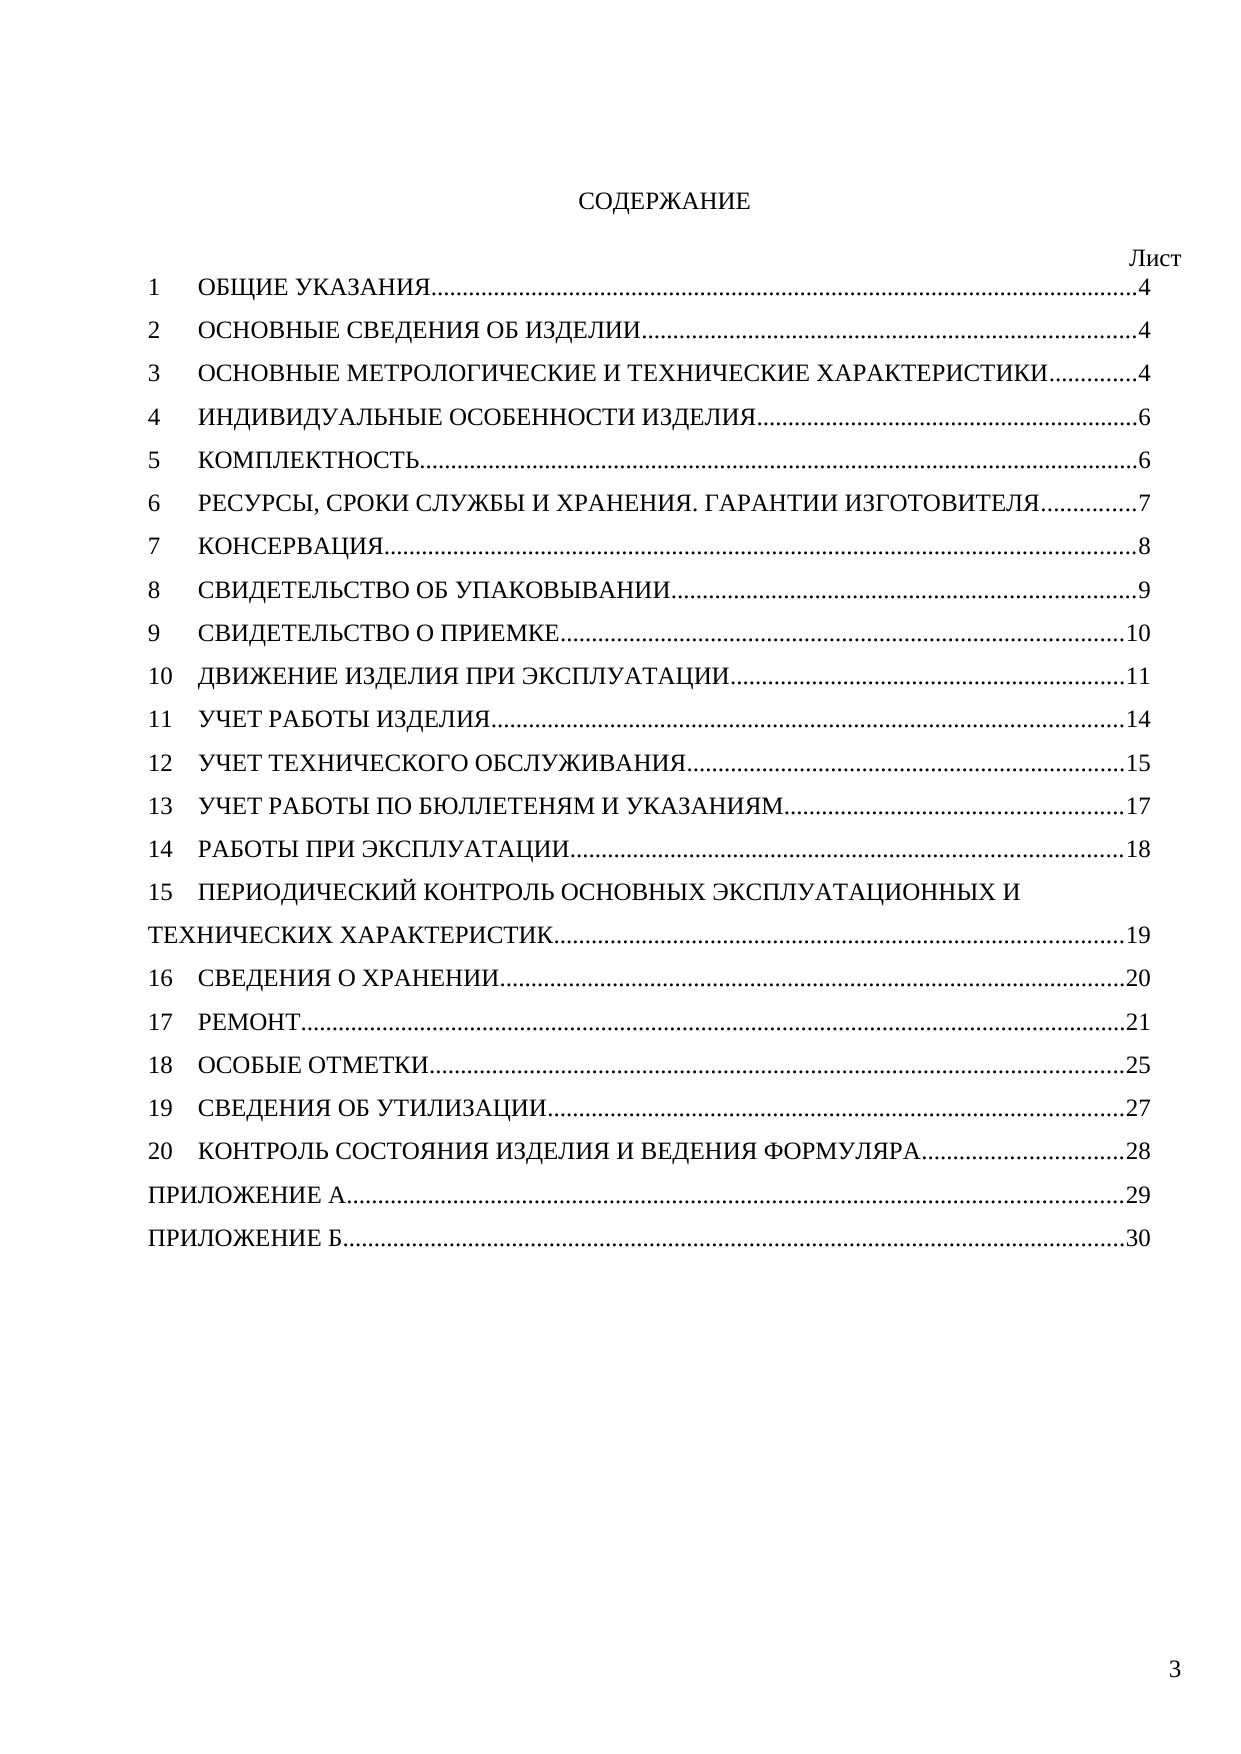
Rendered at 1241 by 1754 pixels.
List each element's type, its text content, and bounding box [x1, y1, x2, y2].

text 3 ОСНОВНЫЕ МЕТРОЛОГИЧЕСКИЕ И ТЕХНИЧЕСКИЕ ХАРАКТЕРИСТИКИ 4 [148, 358, 1181, 387]
text ПРИЛОЖЕНИЕ Б 30 [148, 1223, 1181, 1252]
text 14 РАБОТЫ ПРИ ЭКСПЛУАТАЦИИ 18 [148, 834, 1181, 863]
text 9 СВИДЕТЕЛЬСТВО О ПРИЕМКЕ 10 [148, 618, 1181, 647]
text 16 СВЕДЕНИЯ О ХРАНЕНИИ 20 [148, 963, 1181, 992]
text Лист [148, 243, 1181, 272]
text 5 КОМПЛЕКТНОСТЬ 6 [148, 445, 1181, 474]
text 2 ОСНОВНЫЕ СВЕДЕНИЯ ОБ ИЗДЕЛИИ 4 [148, 315, 1181, 344]
text 6 РЕСУРСЫ, СРОКИ СЛУЖБЫ И ХРАНЕНИЯ. ГАРАНТИИ ИЗГОТОВИТЕЛЯ 7 [148, 488, 1181, 517]
text 19 СВЕДЕНИЯ ОБ УТИЛИЗАЦИИ 27 [148, 1093, 1181, 1122]
text 4 ИНДИВИДУАЛЬНЫЕ ОСОБЕННОСТИ ИЗДЕЛИЯ 6 [148, 402, 1181, 431]
text 17 РЕМОНТ 21 [148, 1007, 1181, 1036]
text 15 ПЕРИОДИЧЕСКИЙ КОНТРОЛЬ ОСНОВНЫХ ЭКСПЛУАТАЦИОННЫХ И ТЕХНИЧЕСКИХ ХАРАКТЕРИСТИК 19 [148, 877, 1181, 949]
text 18 ОСОБЫЕ ОТМЕТКИ 25 [148, 1050, 1181, 1079]
text 11 УЧЕТ РАБОТЫ ИЗДЕЛИЯ 14 [148, 704, 1181, 733]
text 12 УЧЕТ ТЕХНИЧЕСКОГО ОБСЛУЖИВАНИЯ 15 [148, 748, 1181, 776]
text 13 УЧЕТ РАБОТЫ ПО БЮЛЛЕТЕНЯМ И УКАЗАНИЯМ 17 [148, 791, 1181, 819]
text 20 КОНТРОЛЬ СОСТОЯНИЯ ИЗДЕЛИЯ И ВЕДЕНИЯ ФОРМУЛЯРА 28 [148, 1136, 1181, 1165]
text ПРИЛОЖЕНИЕ А 29 [148, 1180, 1181, 1208]
text 10 ДВИЖЕНИЕ ИЗДЕЛИЯ ПРИ ЭКСПЛУАТАЦИИ 11 [148, 661, 1181, 690]
text 8 СВИДЕТЕЛЬСТВО ОБ УПАКОВЫВАНИИ 9 [148, 575, 1181, 603]
text 7 КОНСЕРВАЦИЯ 8 [148, 531, 1181, 560]
text СОДЕРЖАНИЕ [148, 186, 1181, 214]
text 1 ОБЩИЕ УКАЗАНИЯ 4 [148, 272, 1181, 301]
